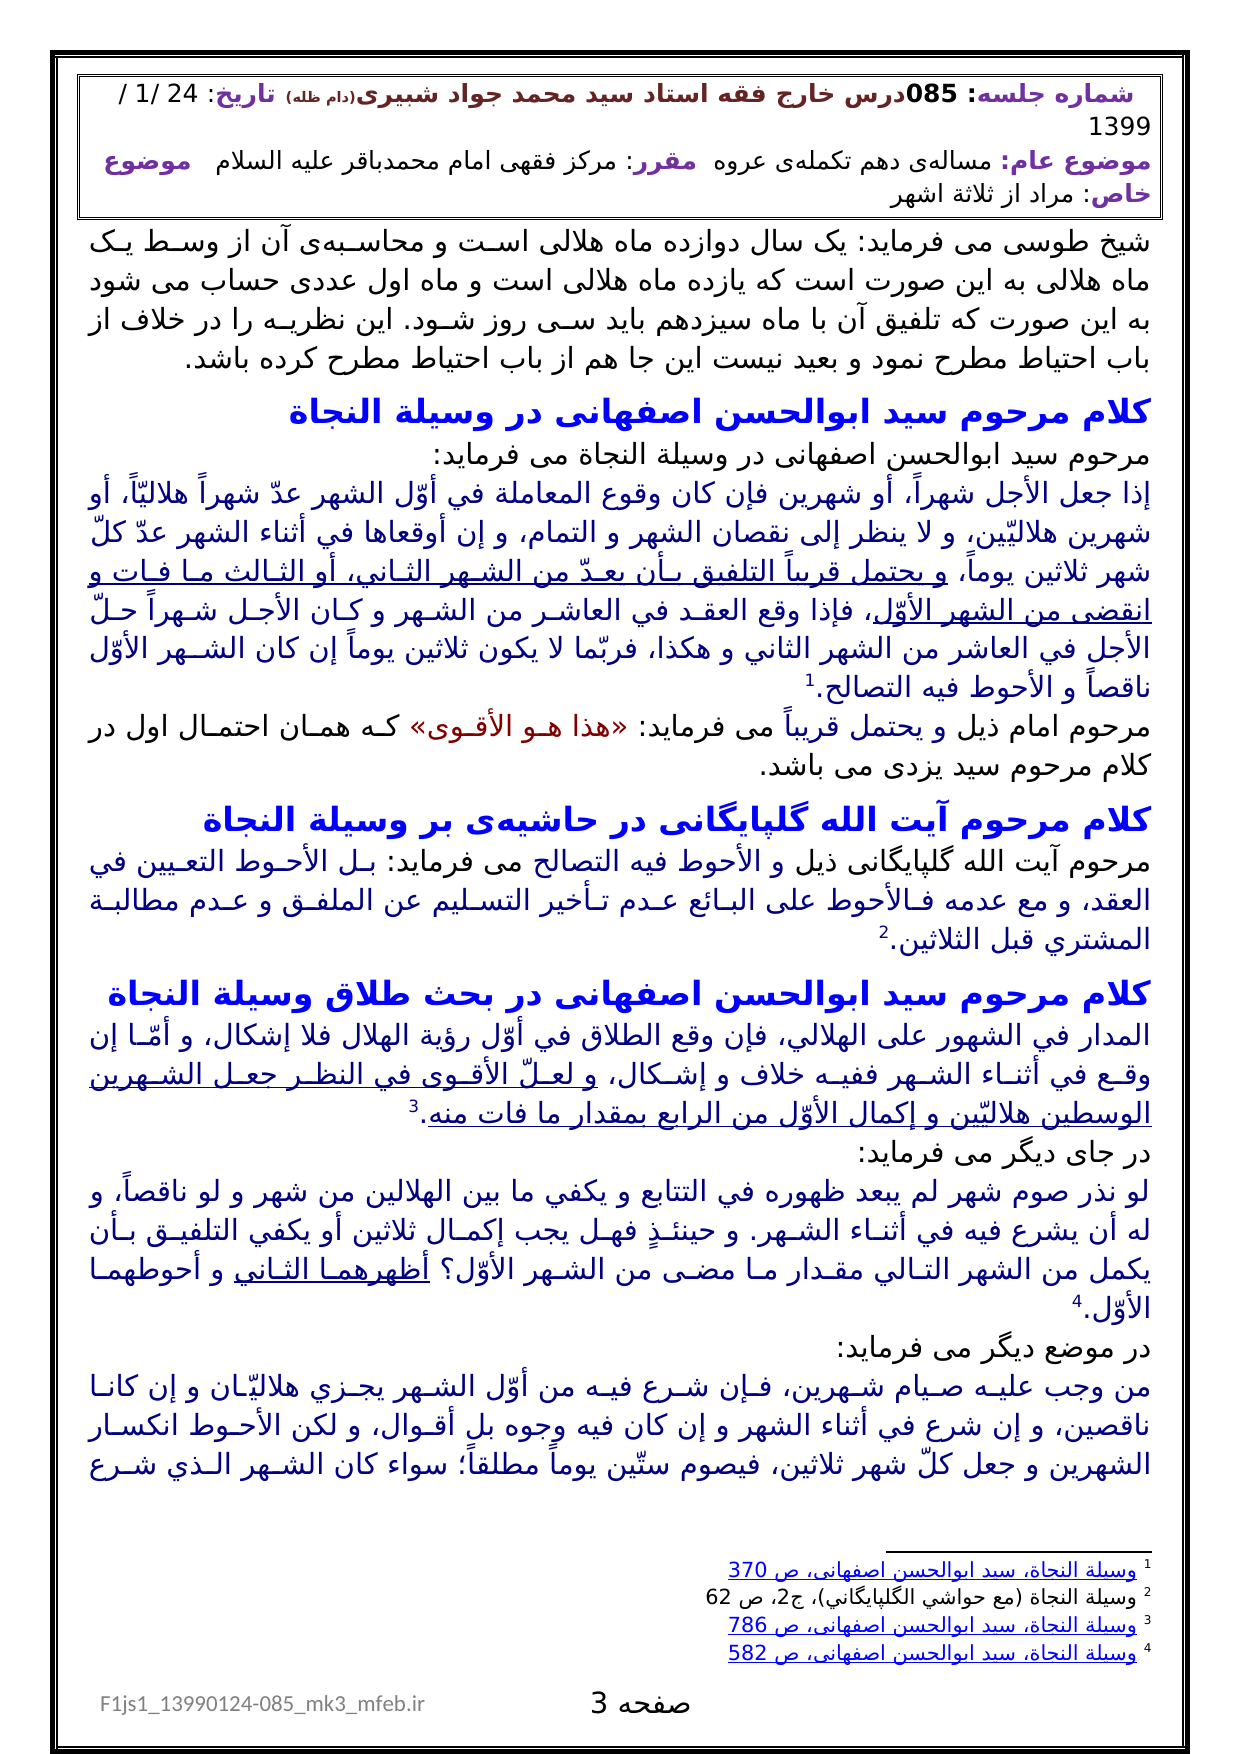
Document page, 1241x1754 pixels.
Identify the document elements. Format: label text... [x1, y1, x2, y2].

text مرحوم سید ابوالحسن اصفهانی در وسیلة النجاة می فرماید: [89, 437, 1152, 471]
text لو نذر صوم شهر لم يبعد ظهوره في التتابع و يكفي ما بين الهلالين من شهر و لو ناقصاً، و له أن يشرع فيه في أثناء الشهر. و حينئذٍ فهل يجب إكمال ثلاثين أو يكفي التلفيق بأن يكمل من الشهر التالي مقدار ما مضى من الشهر الأوّل؟ أظهرهما الثاني و أحوطهما الأوّل. [89, 1174, 1152, 1325]
text مرحوم امام ذیل و يحتمل قريباً می فرماید: «هذا هو الأقوى‌» که همان احتمال اول در کلام مرحوم سید یزدی می باشد. [89, 710, 1152, 783]
text در جای دیگر می فرماید: [89, 1136, 1152, 1169]
text در موضع دیگر می فرماید: [89, 1330, 1152, 1364]
text إذا جعل الأجل شهراً، أو شهرين فإن كان وقوع المعاملة في أوّل الشهر عدّ شهراً هلاليّاً، أو شهرين هلاليّين، و لا ينظر إلى نقصان الشهر و التمام، و إن أوقعاها في أثناء الشهر عدّ كلّ شهر ثلاثين يوماً، و يحتمل قريباً التلفيق بأن يعدّ من الشهر الثاني، أو الثالث ما فات و انقضى من الشهر الأوّل، فإذا وقع العقد في العاشر من الشهر و كان الأجل شهراً حلّ الأجل في العاشر من الشهر الثاني و هكذا، فربّما لا يكون ثلاثين يوماً إن كان الشهر الأوّل ناقصاً و الأحوط فيه التصالح. [89, 476, 1152, 705]
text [89, 1369, 1152, 1481]
text المدار في الشهور على الهلالي، فإن وقع الطلاق في أوّل رؤية الهلال فلا إشكال، و أمّا إن وقع في أثناء الشهر ففيه خلاف و إشكال، و لعلّ الأقوى في النظر جعل الشهرين الوسطين هلاليّين و إكمال الأوّل من الرابع بمقدار ما فات منه. [89, 1019, 1152, 1131]
subtitle کلام مرحوم سید ابوالحسن اصفهانی در بحث طلاق وسیلة النجاة [89, 974, 1152, 1013]
text شیخ طوسی می فرماید: یک سال دوازده ماه هلالی است و محاسبه‌ی آن از وسط یک ماه هلالی به این صورت است که یازده ماه هلالی است و ماه اول عددی حساب می شود به این صورت که تلفیق آن با ماه سیزدهم باید سی روز شود. این نظریه را در خلاف از باب احتیاط مطرح نمود و بعید نیست این جا هم از باب احتیاط مطرح کرده باشد. [89, 224, 1152, 375]
subtitle کلام مرحوم سید ابوالحسن اصفهانی در وسیلة النجاة [89, 392, 1152, 431]
text مرحوم آیت الله گلپایگانی ذیل و الأحوط فيه التصالح می فرماید: بل الأحوط التعيين في العقد، و مع عدمه فالأحوط على البائع عدم تأخير التسليم عن الملفق و عدم مطالبة المشتري قبل الثلاثين. [89, 845, 1152, 957]
subtitle کلام مرحوم آیت الله گلپایگانی در حاشیه‌ی بر وسیلة النجاة [89, 800, 1152, 839]
